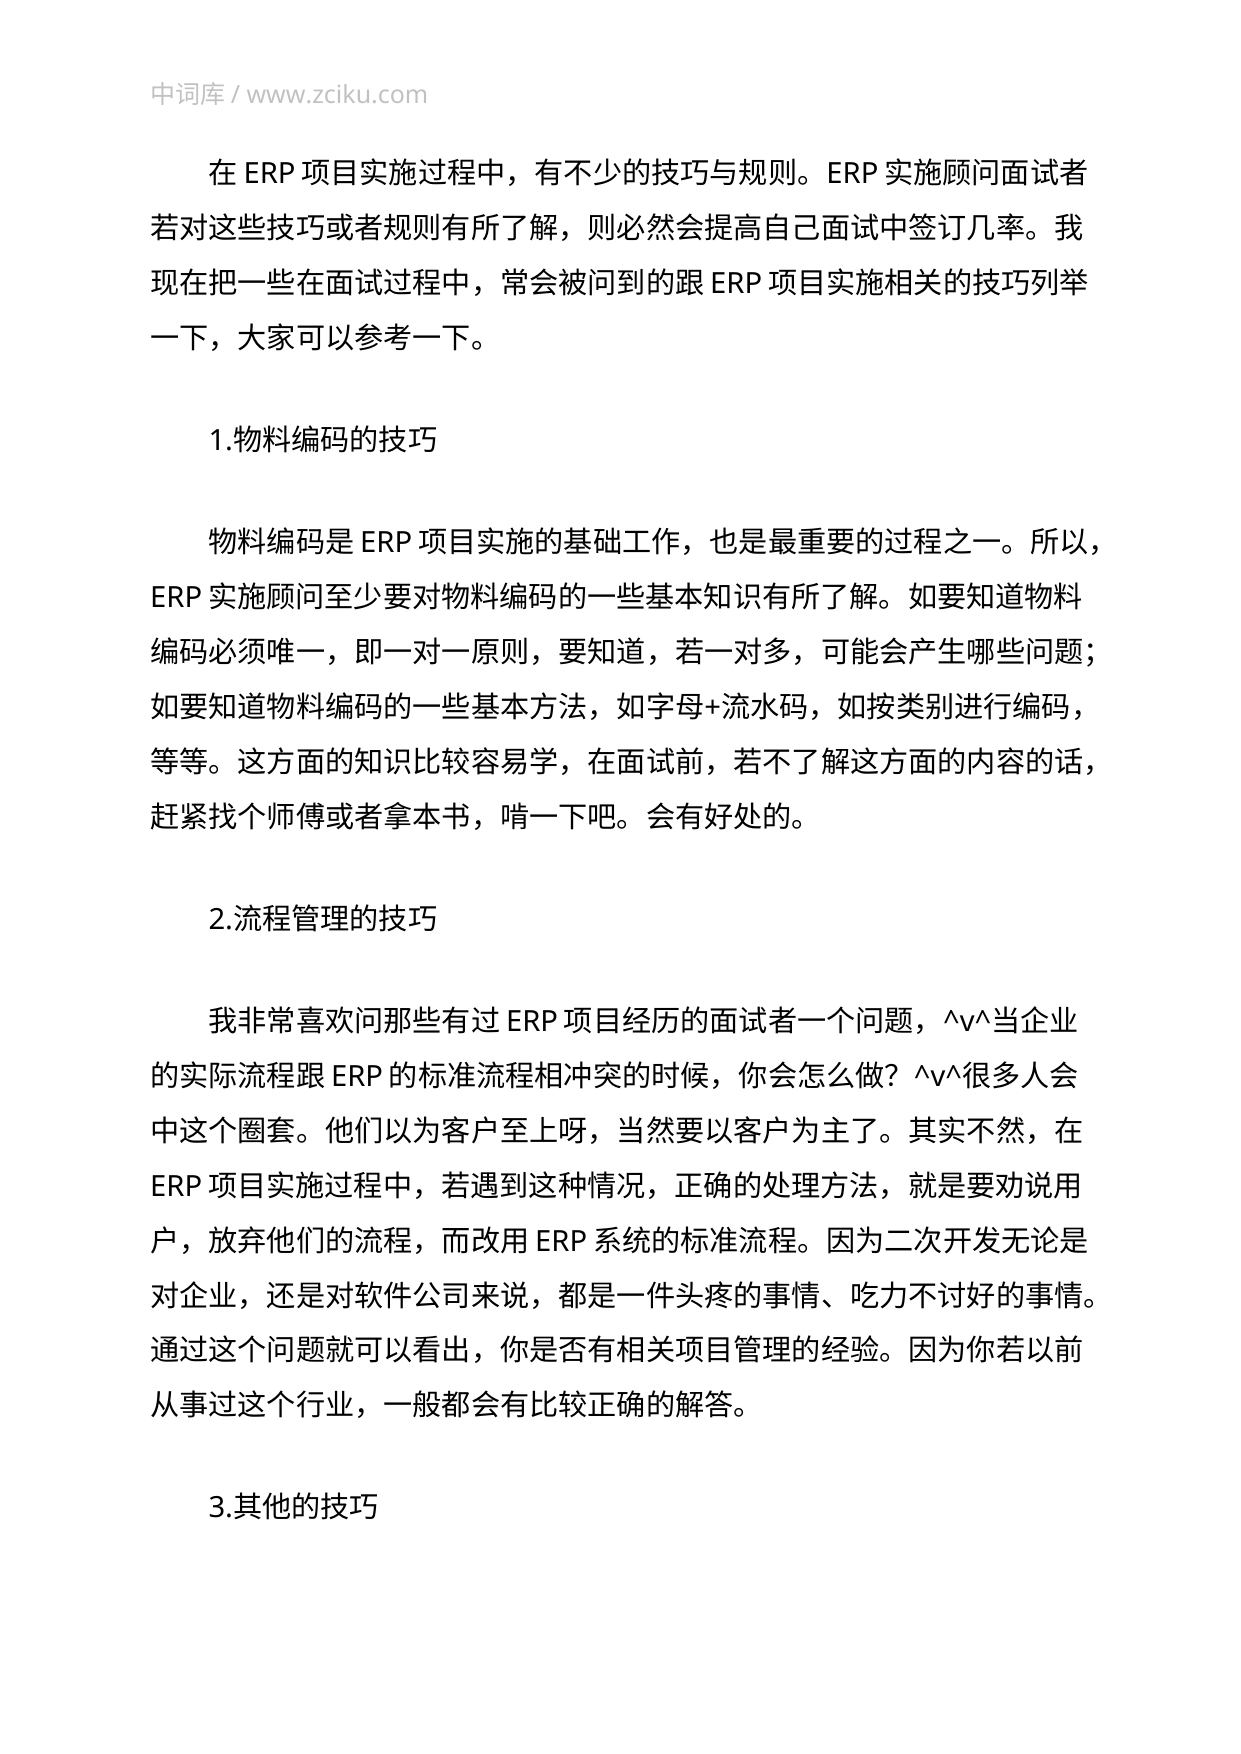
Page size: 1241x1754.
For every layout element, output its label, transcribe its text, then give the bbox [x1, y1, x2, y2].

text 物料编码是ERP项目实施的基础工作，也是最重要的过程之一。所以，ERP实施顾问至少要对物料编码的一些基本知识有所了解。如要知道物料编码必须唯一，即一对一原则，要知道，若一对多，可能会产生哪些问题；如要知道物料编码的一些基本方法，如字母+流水码，如按类别进行编码，等等。这方面的知识比较容易学，在面试前，若不了解这方面的内容的话，赶紧找个师傅或者拿本书，啃一下吧。会有好处的。 [150, 519, 1090, 836]
text 我非常喜欢问那些有过ERP项目经历的面试者一个问题，^v^当企业的实际流程跟ERP的标准流程相冲突的时候，你会怎么做？^v^很多人会中这个圈套。他们以为客户至上呀，当然要以客户为主了。其实不然，在ERP项目实施过程中，若遇到这种情况，正确的处理方法，就是要劝说用户，放弃他们的流程，而改用ERP系统的标准流程。因为二次开发无论是对企业，还是对软件公司来说，都是一件头疼的事情、吃力不讨好的事情。通过这个问题就可以看出，你是否有相关项目管理的经验。因为你若以前从事过这个行业，一般都会有比较正确的解答。 [150, 997, 1090, 1424]
text 1.物料编码的技巧 [150, 417, 1090, 459]
text 在ERP项目实施过程中，有不少的技巧与规则。ERP实施顾问面试者若对这些技巧或者规则有所了解，则必然会提高自己面试中签订几率。我现在把一些在面试过程中，常会被问到的跟ERP项目实施相关的技巧列举一下，大家可以参考一下。 [150, 150, 1090, 357]
text 2.流程管理的技巧 [150, 895, 1090, 938]
text 3.其他的技巧 [150, 1484, 1090, 1526]
